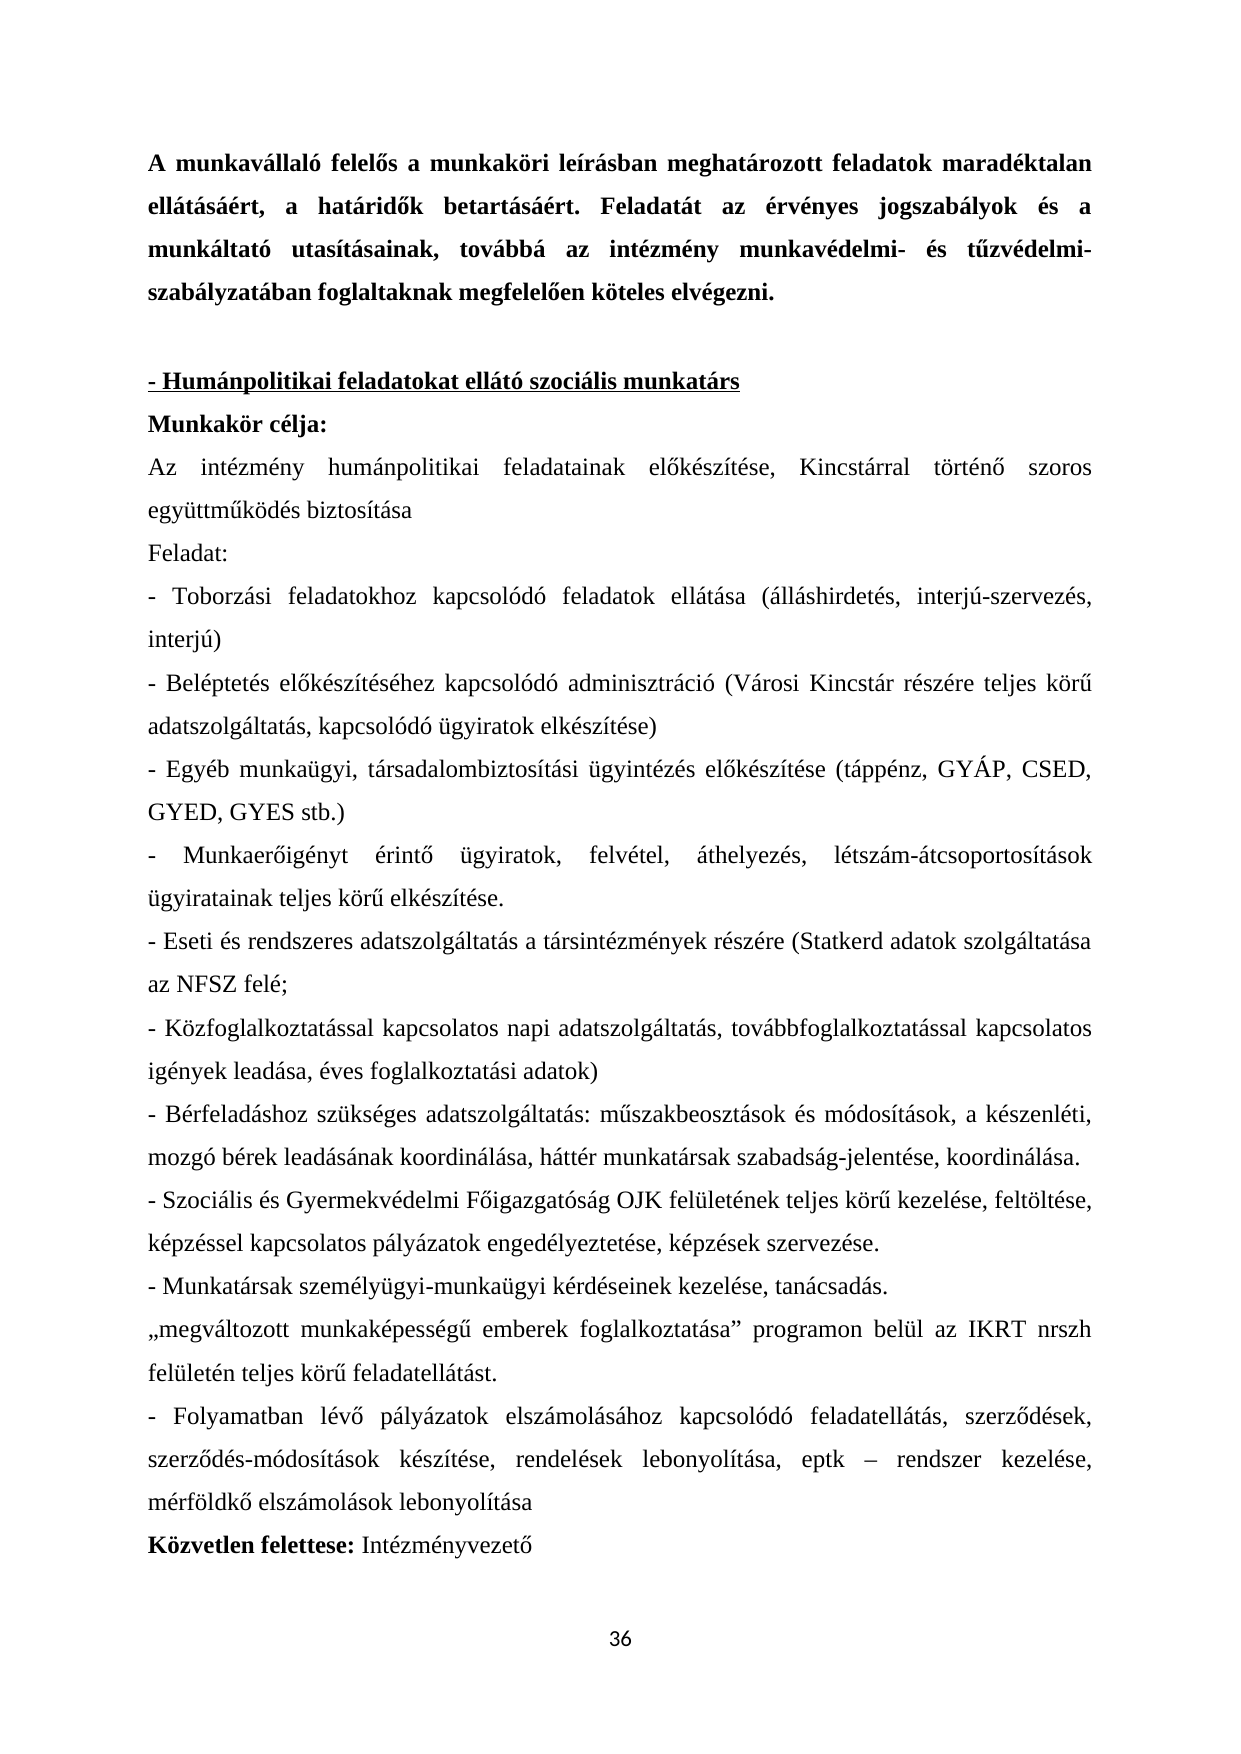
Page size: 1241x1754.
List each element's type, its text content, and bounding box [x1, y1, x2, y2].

text A munkavállaló felelős a munkaköri leírásban meghatározott feladatok maradéktalan ellátásáért, a határidők betartásáért. Feladatát az érvényes jogszabályok és a munkáltató utasításainak, továbbá az intézmény munkavédelmi- és tűzvédelmi-szabályzatában foglaltaknak megfelelően köteles elvégezni. [148, 148, 1093, 306]
text Az intézmény humánpolitikai feladatainak előkészítése, Kincstárral történő szoros együttműködés biztosítása [148, 452, 1093, 524]
text - Humánpolitikai feladatokat ellátó szociális munkatárs [148, 366, 1093, 394]
text - Bérfeladáshoz szükséges adatszolgáltatás: műszakbeosztások és módosítások, a készenléti, mozgó bérek leadásának koordinálása, háttér munkatársak szabadság-jelentése, koordinálása. [148, 1099, 1093, 1171]
text - Egyéb munkaügyi, társadalombiztosítási ügyintézés előkészítése (táppénz, GYÁP, CSED, GYED, GYES stb.) [148, 754, 1093, 826]
text Közvetlen felettese: Intézményvezető [148, 1530, 1059, 1559]
text - Munkaerőigényt érintő ügyiratok, felvétel, áthelyezés, létszám-átcsoportosítások ügyiratainak teljes körű elkészítése. [148, 840, 1093, 912]
text - Szociális és Gyermekvédelmi Főigazgatóság OJK felületének teljes körű kezelése, feltöltése, képzéssel kapcsolatos pályázatok engedélyeztetése, képzések szervezése. [148, 1185, 1093, 1257]
text Feladat: [148, 538, 1093, 567]
text - Eseti és rendszeres adatszolgáltatás a társintézmények részére (Statkerd adatok szolgáltatása az NFSZ felé; [148, 926, 1093, 998]
text - Munkatársak személyügyi-munkaügyi kérdéseinek kezelése, tanácsadás. [148, 1271, 1093, 1300]
text „megváltozott munkaképességű emberek foglalkoztatása” programon belül az IKRT nrszh felületén teljes körű feladatellátást. [148, 1314, 1093, 1386]
text - Beléptetés előkészítéséhez kapcsolódó adminisztráció (Városi Kincstár részére teljes körű adatszolgáltatás, kapcsolódó ügyiratok elkészítése) [148, 668, 1093, 739]
text - Toborzási feladatokhoz kapcsolódó feladatok ellátása (álláshirdetés, interjú-szervezés, interjú) [148, 581, 1093, 653]
text - Közfoglalkoztatással kapcsolatos napi adatszolgáltatás, továbbfoglalkoztatással kapcsolatos igények leadása, éves foglalkoztatási adatok) [148, 1013, 1093, 1084]
text Munkakör célja: [148, 409, 1093, 438]
text - Folyamatban lévő pályázatok elszámolásához kapcsolódó feladatellátás, szerződések, szerződés-módosítások készítése, rendelések lebonyolítása, eptk – rendszer kezelése, mérföldkő elszámolások lebonyolítása [148, 1401, 1093, 1516]
